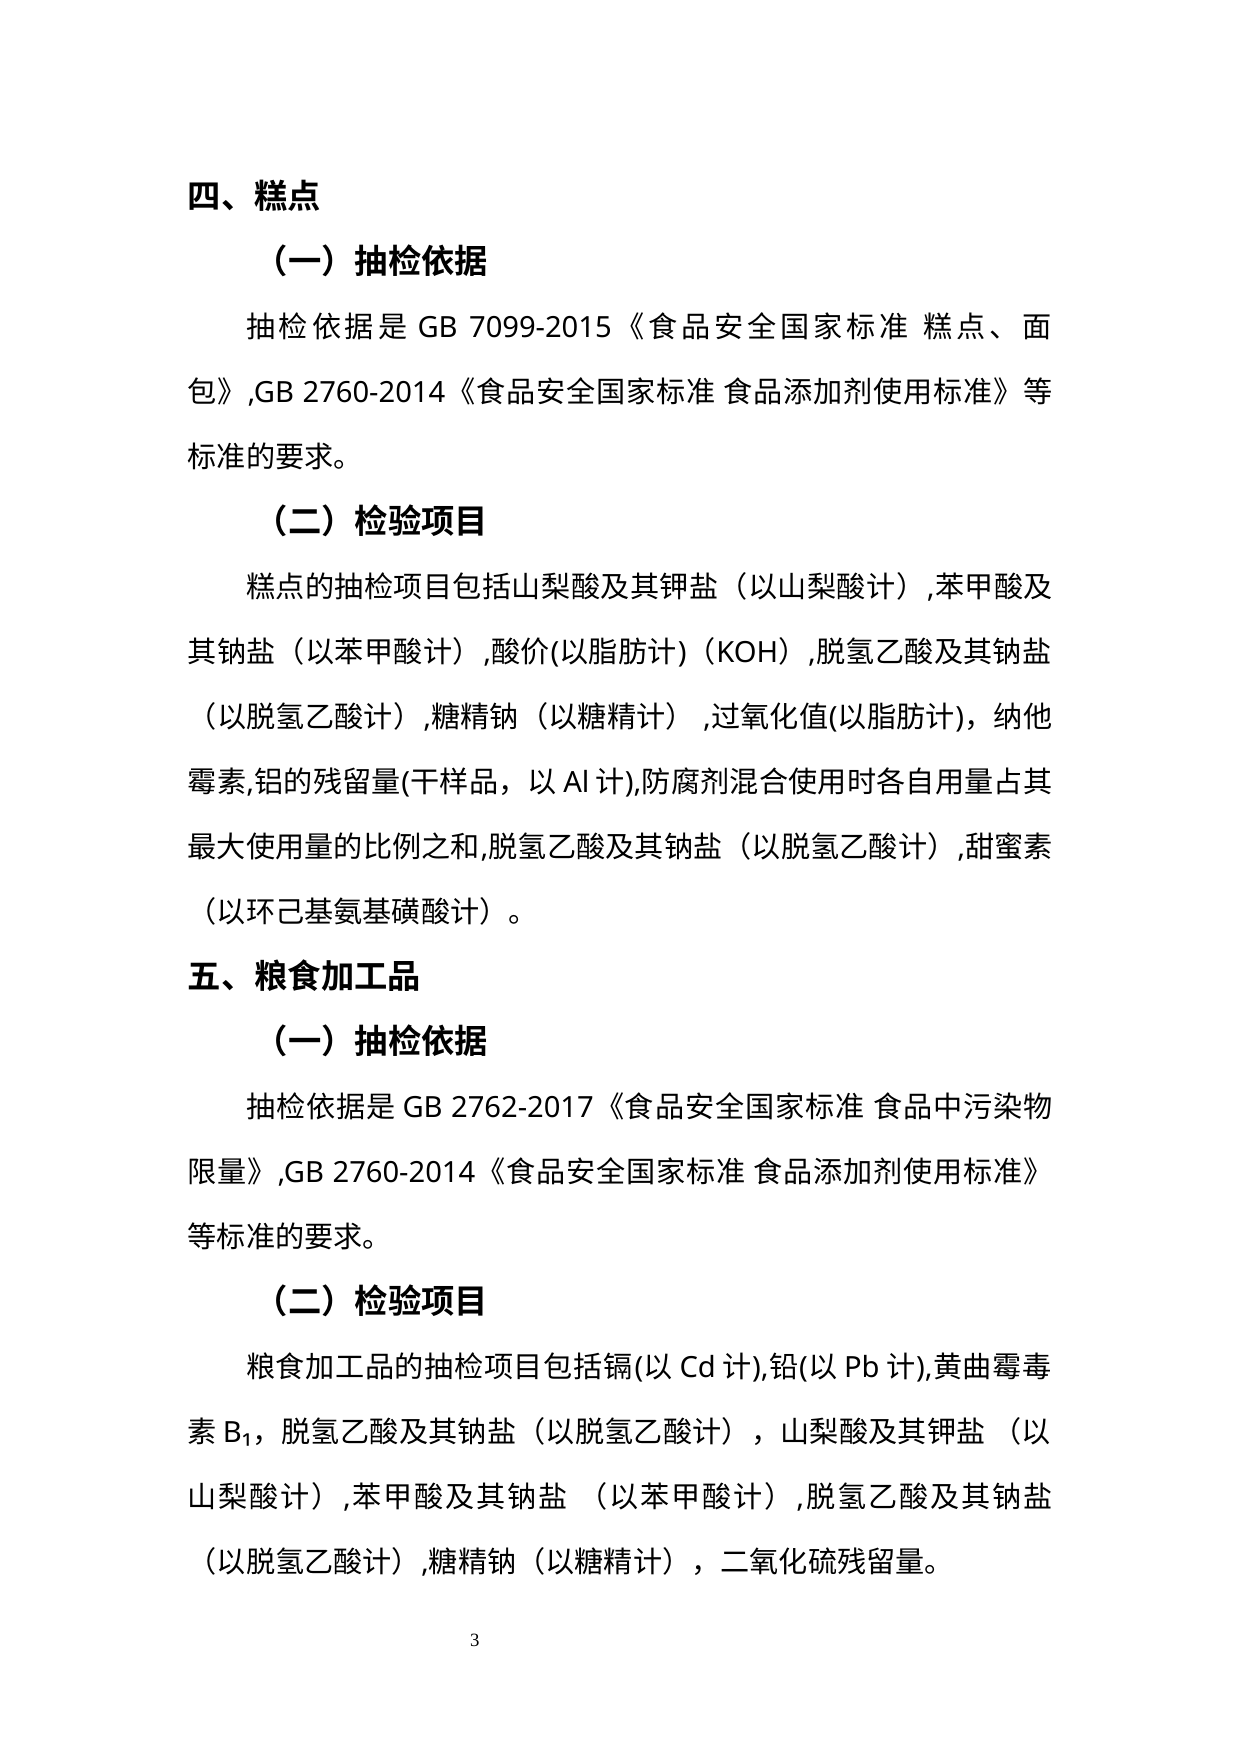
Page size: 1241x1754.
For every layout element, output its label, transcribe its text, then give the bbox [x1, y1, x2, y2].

list （二）检验项目 [187, 1267, 1053, 1332]
list 糕点的抽检项目包括山梨酸及其钾盐（以山梨酸计）,苯甲酸及其钠盐（以苯甲酸计）,酸价(以脂肪计)（KOH）,脱氢乙酸及其钠盐（以脱氢乙酸计）,糖精钠（以糖精计） ,过氧化值(以脂肪计)，纳他霉素,铝的残留量(干样品，以Al计),防腐剂混合使用时各自用量占其最大使用量的比例之和,脱氢乙酸及其钠盐（以脱氢乙酸计）,甜蜜素（以环己基氨基磺酸计）。 [187, 552, 1053, 942]
list （一）抽检依据 [187, 227, 1053, 292]
list （一）抽检依据 [187, 1007, 1053, 1072]
text 抽检依据是GB 7099-2015《食品安全国家标准 糕点、面包》,GB 2760-2014《食品安全国家标准 食品添加剂使用标准》等标准的要求。 [187, 292, 1053, 487]
text 粮食加工品的抽检项目包括镉(以Cd计),铅(以Pb计),黄曲霉毒素B₁，脱氢乙酸及其钠盐（以脱氢乙酸计），山梨酸及其钾盐 （以山梨酸计）,苯甲酸及其钠盐 （以苯甲酸计）,脱氢乙酸及其钠盐 （以脱氢乙酸计）,糖精钠（以糖精计），二氧化硫残留量。 [187, 1332, 1053, 1592]
list （二）检验项目 [187, 487, 1053, 552]
list 五、粮食加工品 [187, 942, 1053, 1007]
list 四、糕点 [187, 162, 1053, 227]
text 抽检依据是GB 2762-2017《食品安全国家标准 食品中污染物限量》,GB 2760-2014《食品安全国家标准 食品添加剂使用标准》等标准的要求。 [187, 1072, 1053, 1267]
